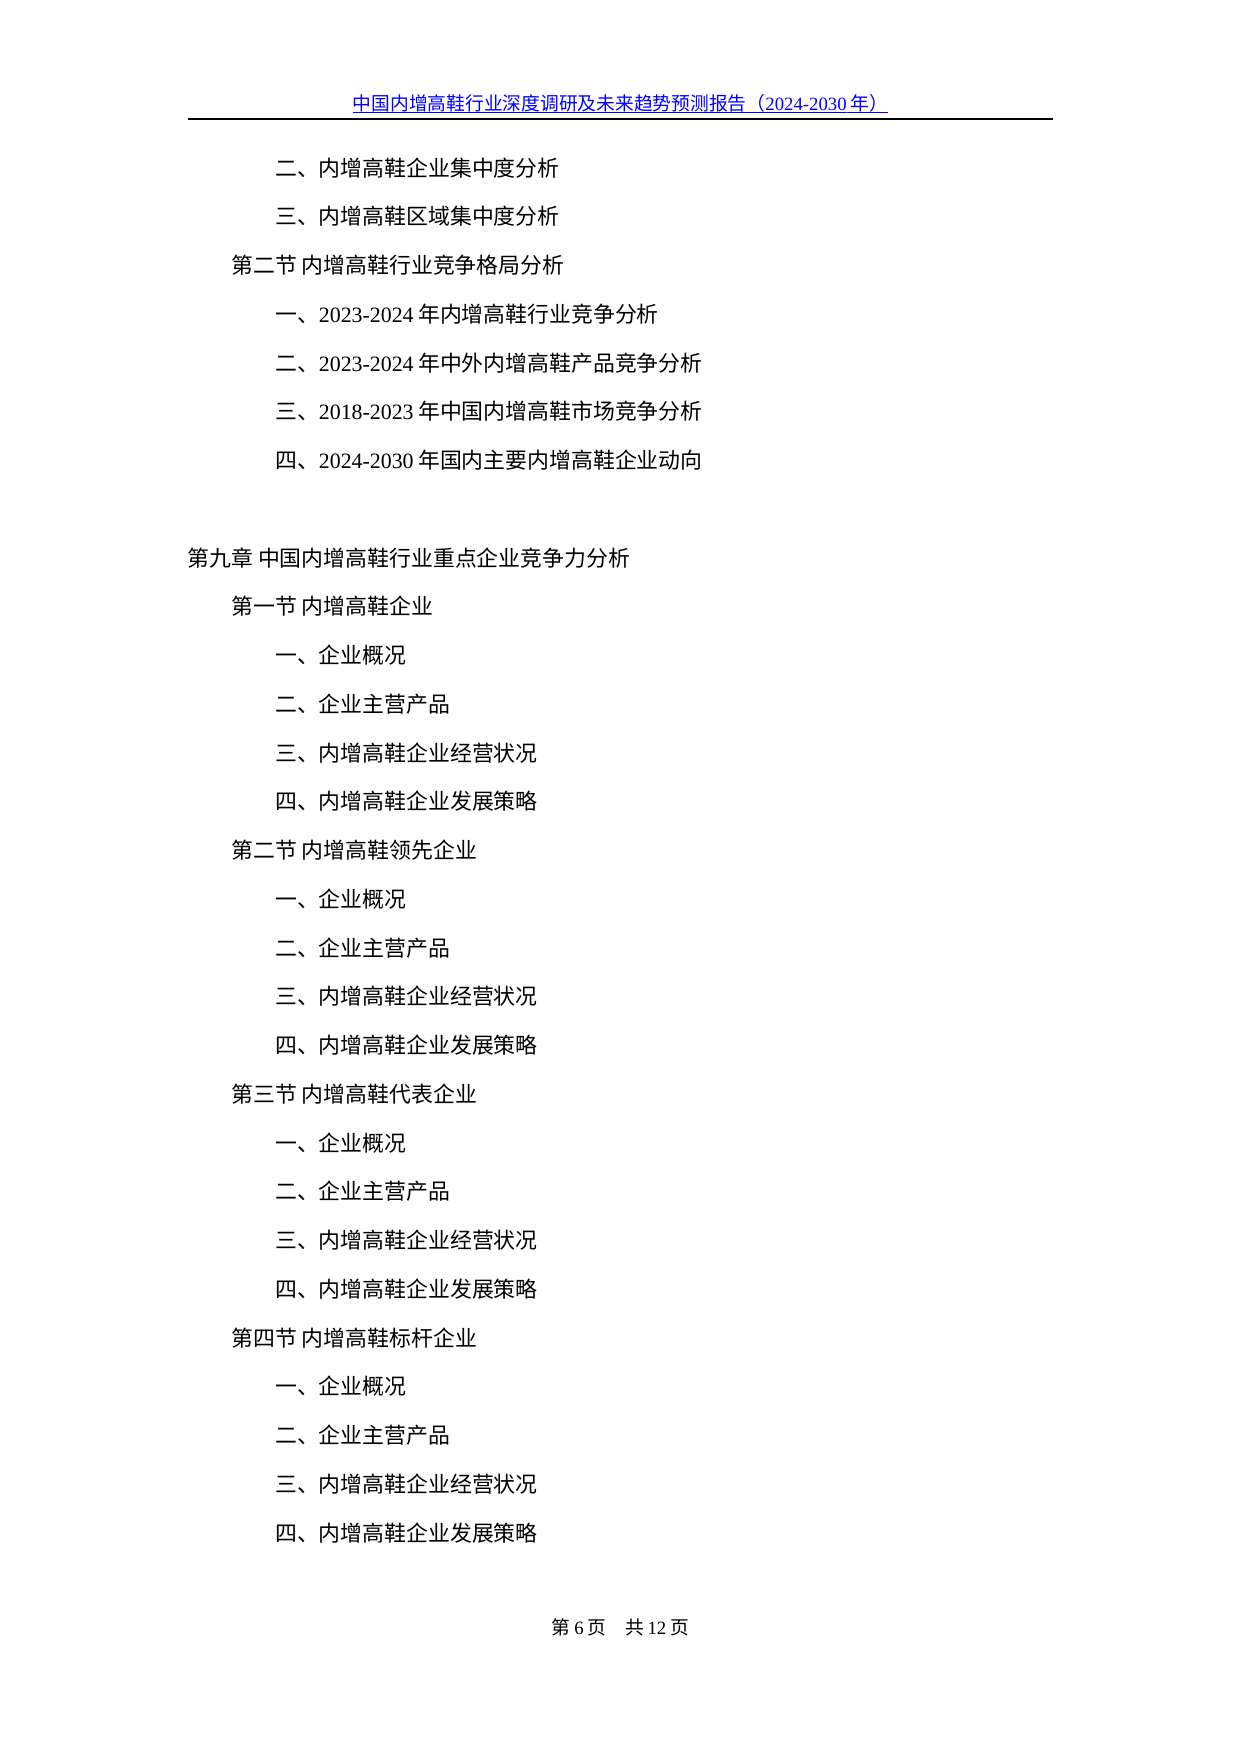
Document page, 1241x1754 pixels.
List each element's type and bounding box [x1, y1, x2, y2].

text [187, 150, 1053, 1548]
